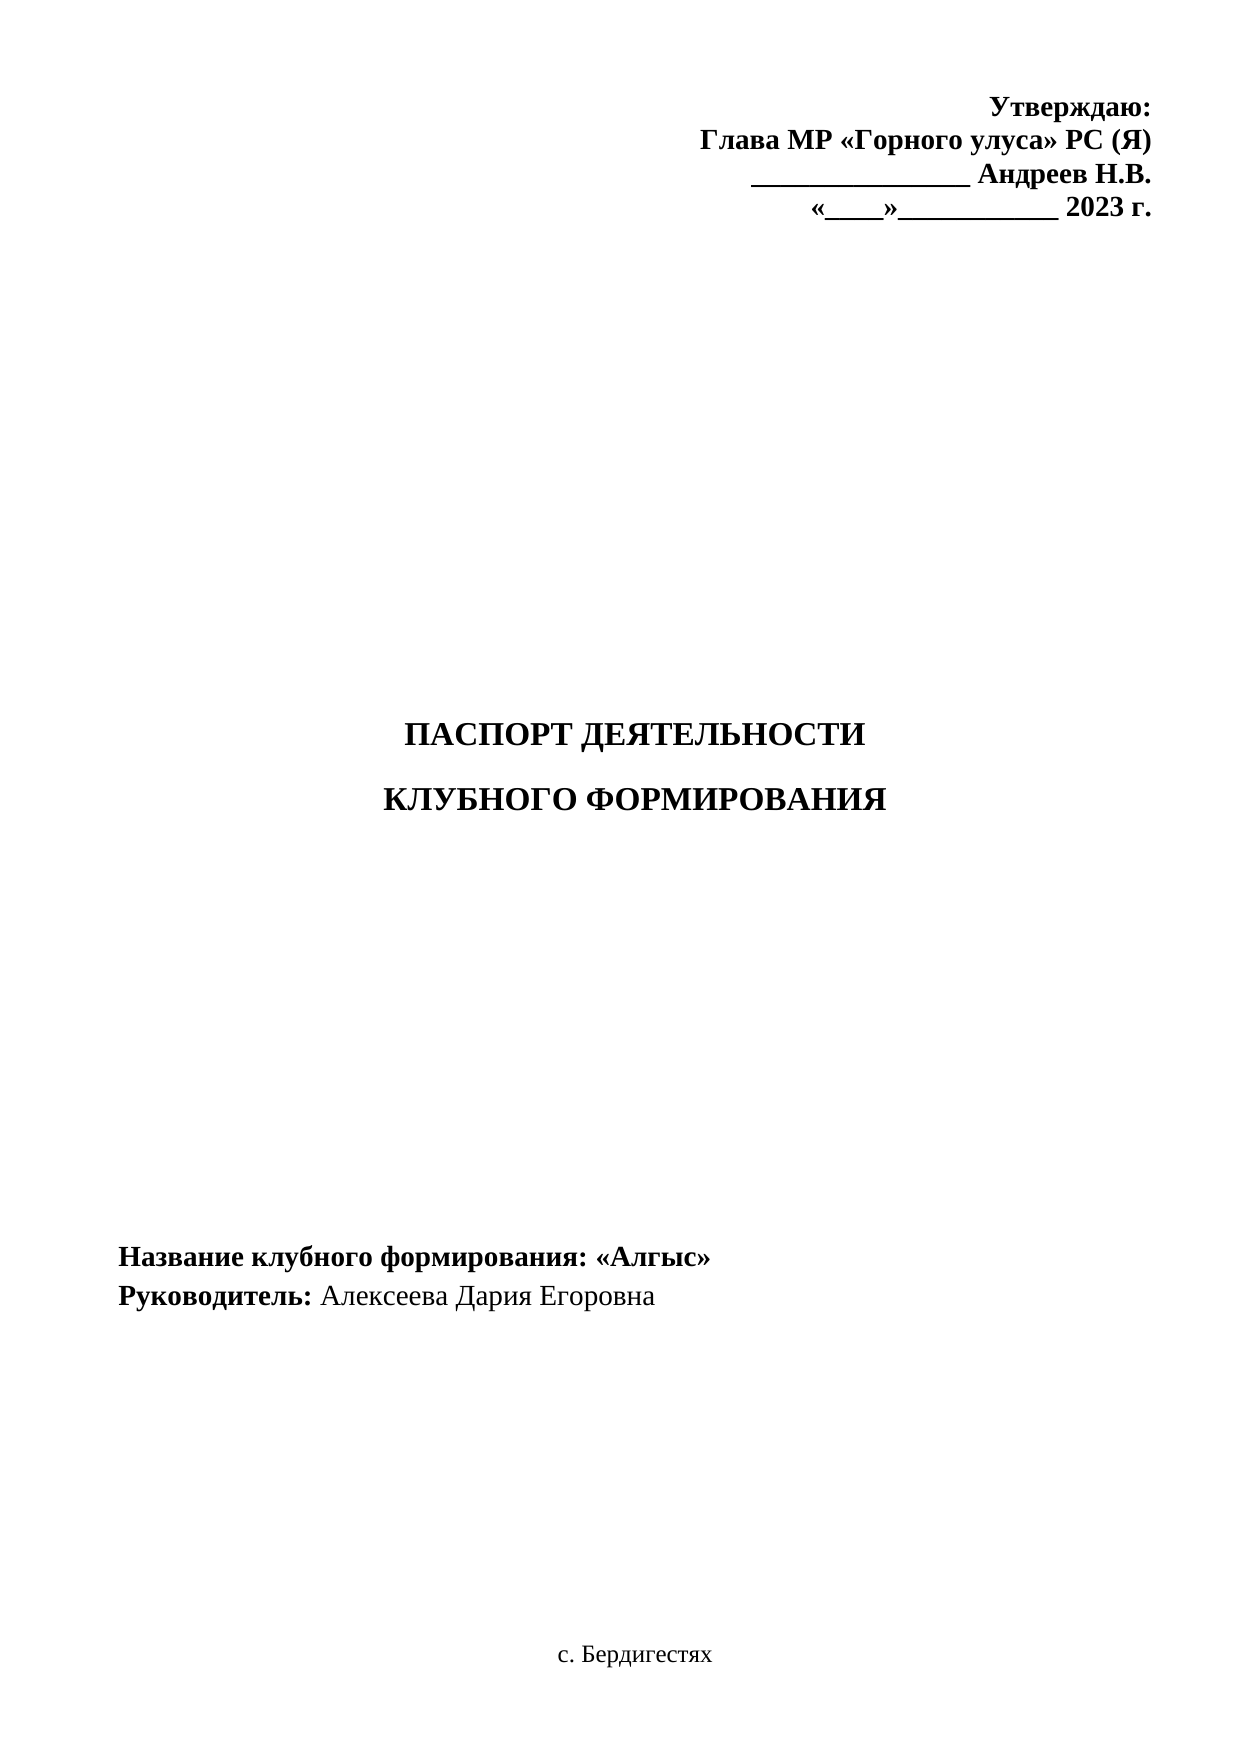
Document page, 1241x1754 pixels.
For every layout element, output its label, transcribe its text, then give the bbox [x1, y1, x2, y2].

text с. Бердигестях [118, 1639, 1152, 1668]
text Руководитель: Алексеева Дария Егоровна [118, 1278, 1152, 1311]
text ПАСПОРТ ДЕЯТЕЛЬНОСТИ [118, 714, 1152, 753]
text «____»___________ 2023 г. [118, 189, 1152, 223]
text _______________ Андреев Н.В. [118, 156, 1152, 189]
text Утверждаю: [118, 89, 1152, 122]
text Название клубного формирования: «Алгыс» [118, 1239, 1152, 1273]
text Глава МР «Горного улуса» РС (Я) [118, 122, 1152, 156]
text КЛУБНОГО ФОРМИРОВАНИЯ [118, 779, 1152, 818]
